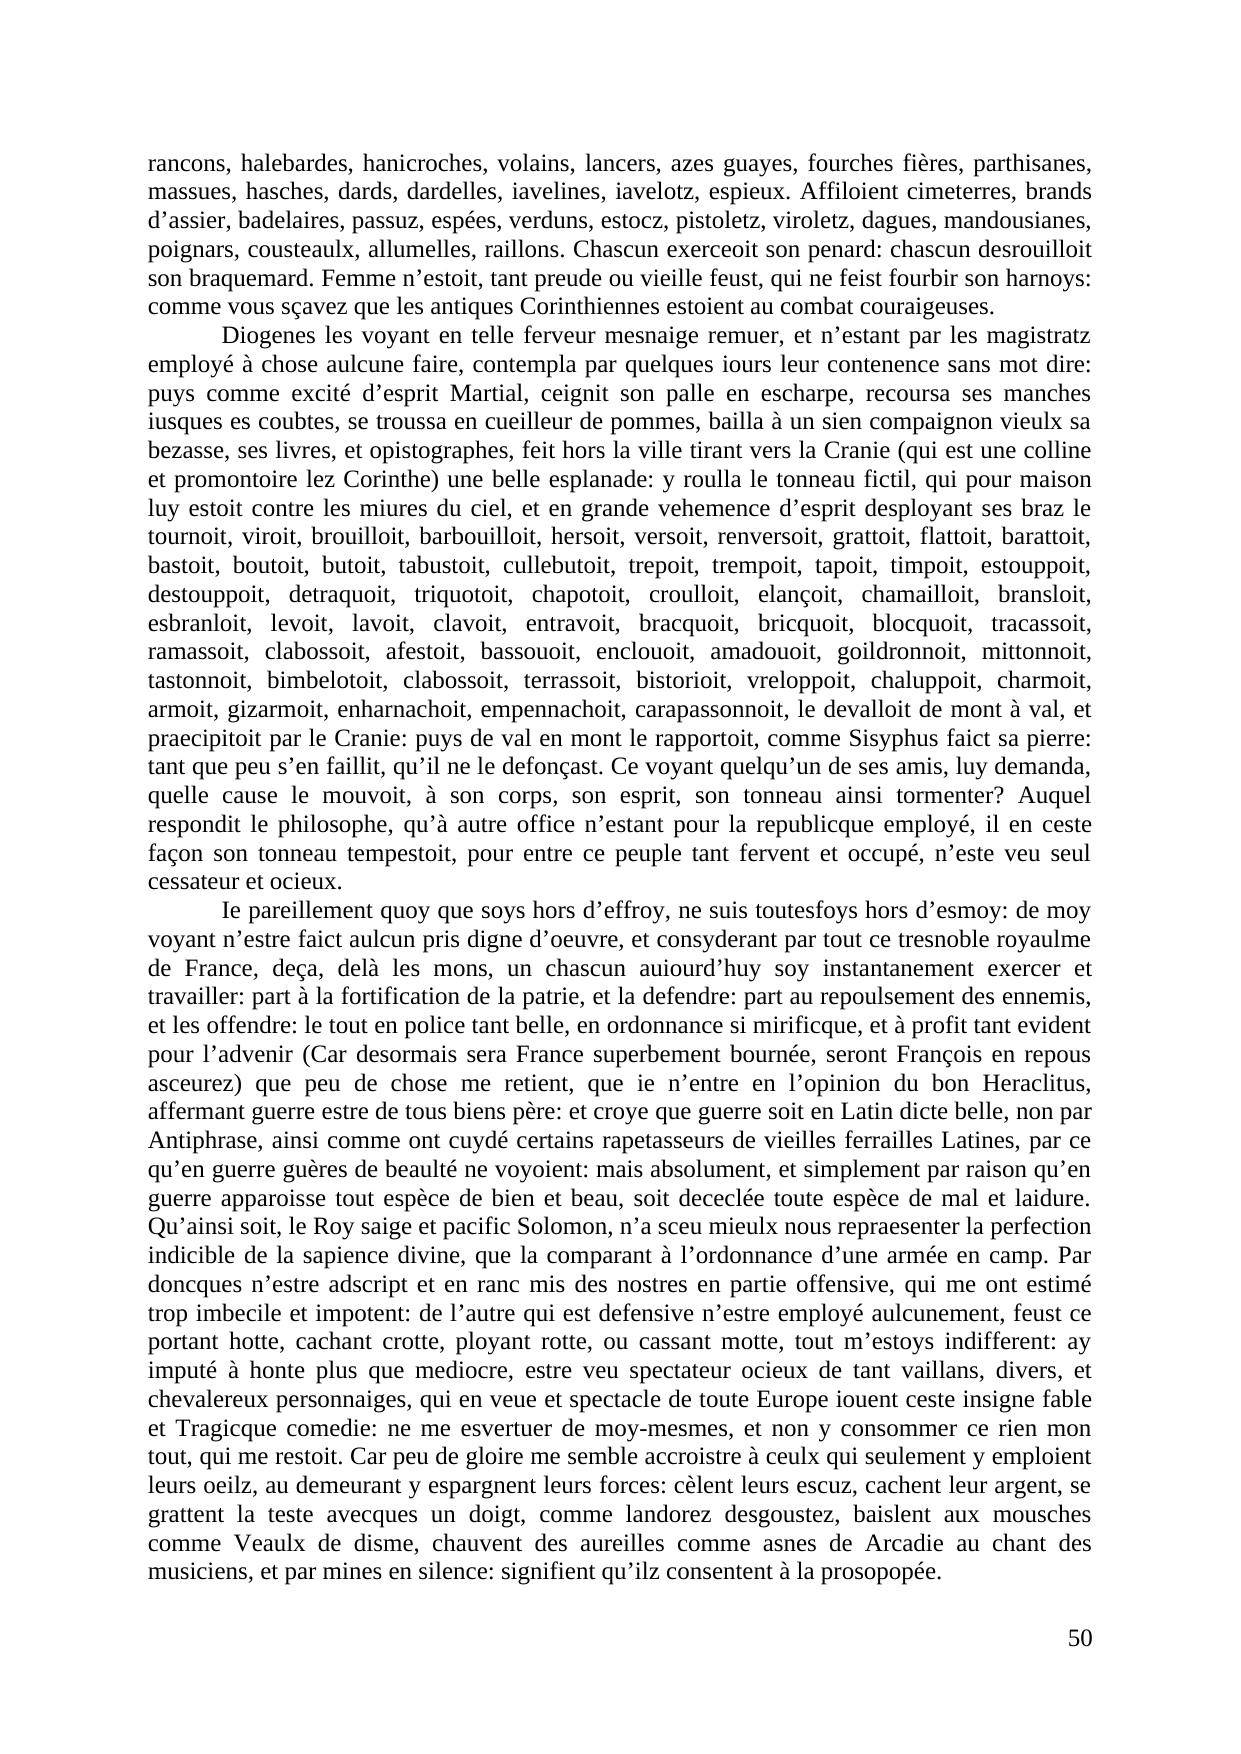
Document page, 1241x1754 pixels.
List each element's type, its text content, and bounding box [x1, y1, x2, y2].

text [148, 148, 1093, 320]
text Diogenes les voyant en telle ferveur mesnaige remuer, et n’estant par les magistratz employé à chose aulcune faire, contempla par quelques iours leur contenence sans mot dire: puys comme excité d’esprit Martial, ceignit son palle en escharpe, recoursa ses manches iusques es coubtes, se troussa en cueilleur de pommes, bailla à un sien compaignon vieulx sa bezasse, ses livres, et opistographes, feit hors la ville tirant vers la Cranie (qui est une colline et promontoire lez Corinthe) une belle esplanade: y roulla le tonneau fictil, qui pour maison luy estoit contre les miures du ciel, et en grande vehemence d’esprit desployant ses braz le tournoit, viroit, brouilloit, barbouilloit, hersoit, versoit, renversoit, grattoit, flattoit, barattoit, bastoit, boutoit, butoit, tabustoit, cullebutoit, trepoit, trempoit, tapoit, timpoit, estouppoit, destouppoit, detraquoit, triquotoit, chapotoit, croulloit, elançoit, chamailloit, bransloit, esbranloit, levoit, lavoit, clavoit, entravoit, bracquoit, bricquoit, blocquoit, tracassoit, ramassoit, clabossoit, afestoit, bassouoit, enclouoit, amadouoit, goildronnoit, mittonnoit, tastonnoit, bimbelotoit, clabossoit, terrassoit, bistorioit, vreloppoit, chaluppoit, charmoit, armoit, gizarmoit, enharnachoit, empennachoit, carapassonnoit, le devalloit de mont à val, et praecipitoit par le Cranie: puys de val en mont le rapportoit, comme Sisyphus faict sa pierre: tant que peu s’en faillit, qu’il ne le defonçast. Ce voyant quelqu’un de ses amis, luy demanda, quelle cause le mouvoit, à son corps, son esprit, son tonneau ainsi tormenter? Auquel respondit le philosophe, qu’à autre office n’estant pour la republicque employé, il en ceste façon son tonneau tempestoit, pour entre ce peuple tant fervent et occupé, n’este veu seul cessateur et ocieux. [148, 320, 1093, 895]
text Ie pareillement quoy que soys hors d’effroy, ne suis toutesfoys hors d’esmoy: de moy voyant n’estre faict aulcun pris digne d’oeuvre, et consyderant par tout ce tresnoble royaulme de France, deça, delà les mons, un chascun auiourd’huy soy instantanement exercer et travailler: part à la fortification de la patrie, et la defendre: part au repoulsement des ennemis, et les offendre: le tout en police tant belle, en ordonnance si mirificque, et à profit tant evident pour l’advenir (Car desormais sera France superbement bournée, seront François en repous asceurez) que peu de chose me retient, que ie n’entre en l’opinion du bon Heraclitus, affermant guerre estre de tous biens père: et croye que guerre soit en Latin dicte belle, non par Antiphrase, ainsi comme ont cuydé certains rapetasseurs de vieilles ferrailles Latines, par ce qu’en guerre guères de beaulté ne voyoient: mais absolument, et simplement par raison qu’en guerre apparoisse tout espèce de bien et beau, soit dececlée toute espèce de mal et laidure. Qu’ainsi soit, le Roy saige et pacific Solomon, n’a sceu mieulx nous repraesenter la perfection indicible de la sapience divine, que la comparant à l’ordonnance d’une armée en camp. Par doncques n’estre adscript et en ranc mis des nostres en partie offensive, qui me ont estimé trop imbecile et impotent: de l’autre qui est defensive n’estre employé aulcunement, feust ce portant hotte, cachant crotte, ployant rotte, ou cassant motte, tout m’estoys indifferent: ay imputé à honte plus que mediocre, estre veu spectateur ocieux de tant vaillans, divers, et chevalereux personnaiges, qui en veue et spectacle de toute Europe iouent ceste insigne fable et Tragicque comedie: ne me esvertuer de moy-mesmes, et non y consommer ce rien mon tout, qui me restoit. Car peu de gloire me semble accroistre à ceulx qui seulement y emploient leurs oeilz, au demeurant y espargnent leurs forces: cèlent leurs escuz, cachent leur argent, se grattent la teste avecques un doigt, comme landorez desgoustez, baislent aux mousches comme Veaulx de disme, chauvent des aureilles comme asnes de Arcadie au chant des musiciens, et par mines en silence: signifient qu’ilz consentent à la prosopopée. [148, 895, 1093, 1585]
